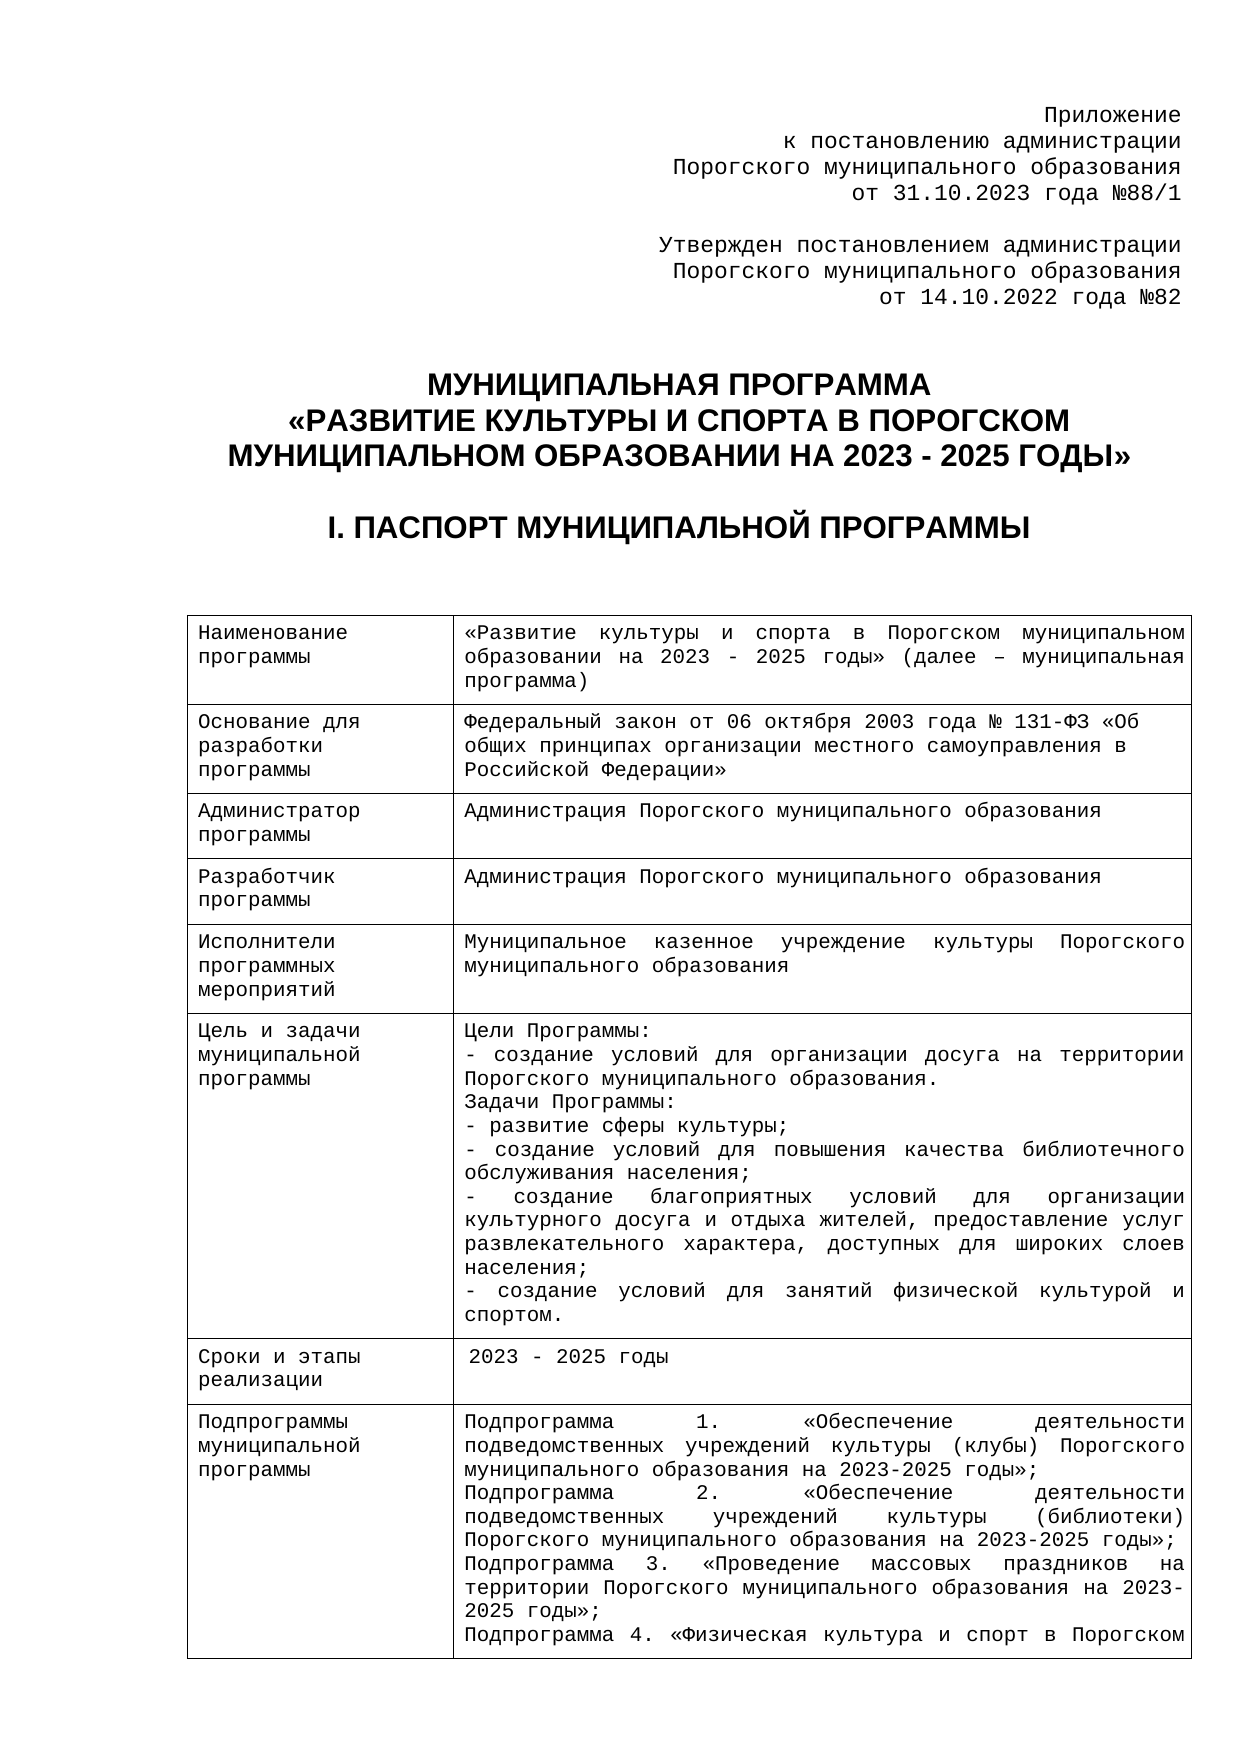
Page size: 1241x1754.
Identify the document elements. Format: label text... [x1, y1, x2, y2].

table_cell Исполнители программных мероприятий [188, 925, 453, 1013]
text Порогского муниципального образования [177, 155, 1181, 181]
text от 14.10.2022 года №82 [177, 285, 1181, 311]
text I. ПАСПОРТ МУНИЦИПАЛЬНОЙ ПРОГРАММЫ [177, 509, 1181, 545]
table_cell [454, 1405, 1191, 1658]
text «РАЗВИТИЕ КУЛЬТУРЫ И СПОРТА В ПОРОГСКОМ МУНИЦИПАЛЬНОМ ОБРАЗОВАНИИ НА 2023 - 2025 ГОДЫ» [177, 402, 1181, 473]
text МУНИЦИПАЛЬНАЯ ПРОГРАММА [177, 366, 1181, 402]
table_header Наименование программы [188, 616, 453, 704]
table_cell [188, 1405, 453, 1658]
table_cell Разработчик программы [188, 859, 453, 924]
table_cell Муниципальное казенное учреждение культуры Порогского муниципального образования [454, 925, 1191, 1013]
table_cell Цели Программы: - создание условий для организации досуга на территории Порогского муниципального образования. Задачи Программы: - развитие сферы культуры; - создание условий для повышения качества библиотечного обслуживания населения; - создание благоприятных условий для организации культурного досуга и отдыха жителей, предоставление услуг развлекательного характера, доступных для широких слоев населения; - создание условий для занятий физической культурой и спортом. [454, 1014, 1191, 1338]
table_cell 2023 - 2025 годы [454, 1339, 1191, 1404]
table_header «Развитие культуры и спорта в Порогском муниципальном образовании на 2023 - 2025 годы» (далее – муниципальная программа) [454, 616, 1191, 704]
text от 31.10.2023 года №88/1 [177, 181, 1181, 207]
text Порогского муниципального образования [177, 259, 1181, 285]
text к постановлению администрации [177, 129, 1181, 155]
table_cell Сроки и этапы реализации [188, 1339, 453, 1404]
text Утвержден постановлением администрации [177, 233, 1181, 259]
table_cell Администрация Порогского муниципального образования [454, 859, 1191, 924]
table_cell Администрация Порогского муниципального образования [454, 794, 1191, 858]
table_cell Федеральный закон от 06 октября 2003 года № 131-ФЗ «Об общих принципах организации местного самоуправления в Российской Федерации» [454, 705, 1191, 793]
table_cell Основание для разработки программы [188, 705, 453, 793]
table_cell Цель и задачи муниципальной программы [188, 1014, 453, 1338]
table_cell Администратор программы [188, 794, 453, 858]
text Приложение [177, 103, 1181, 129]
